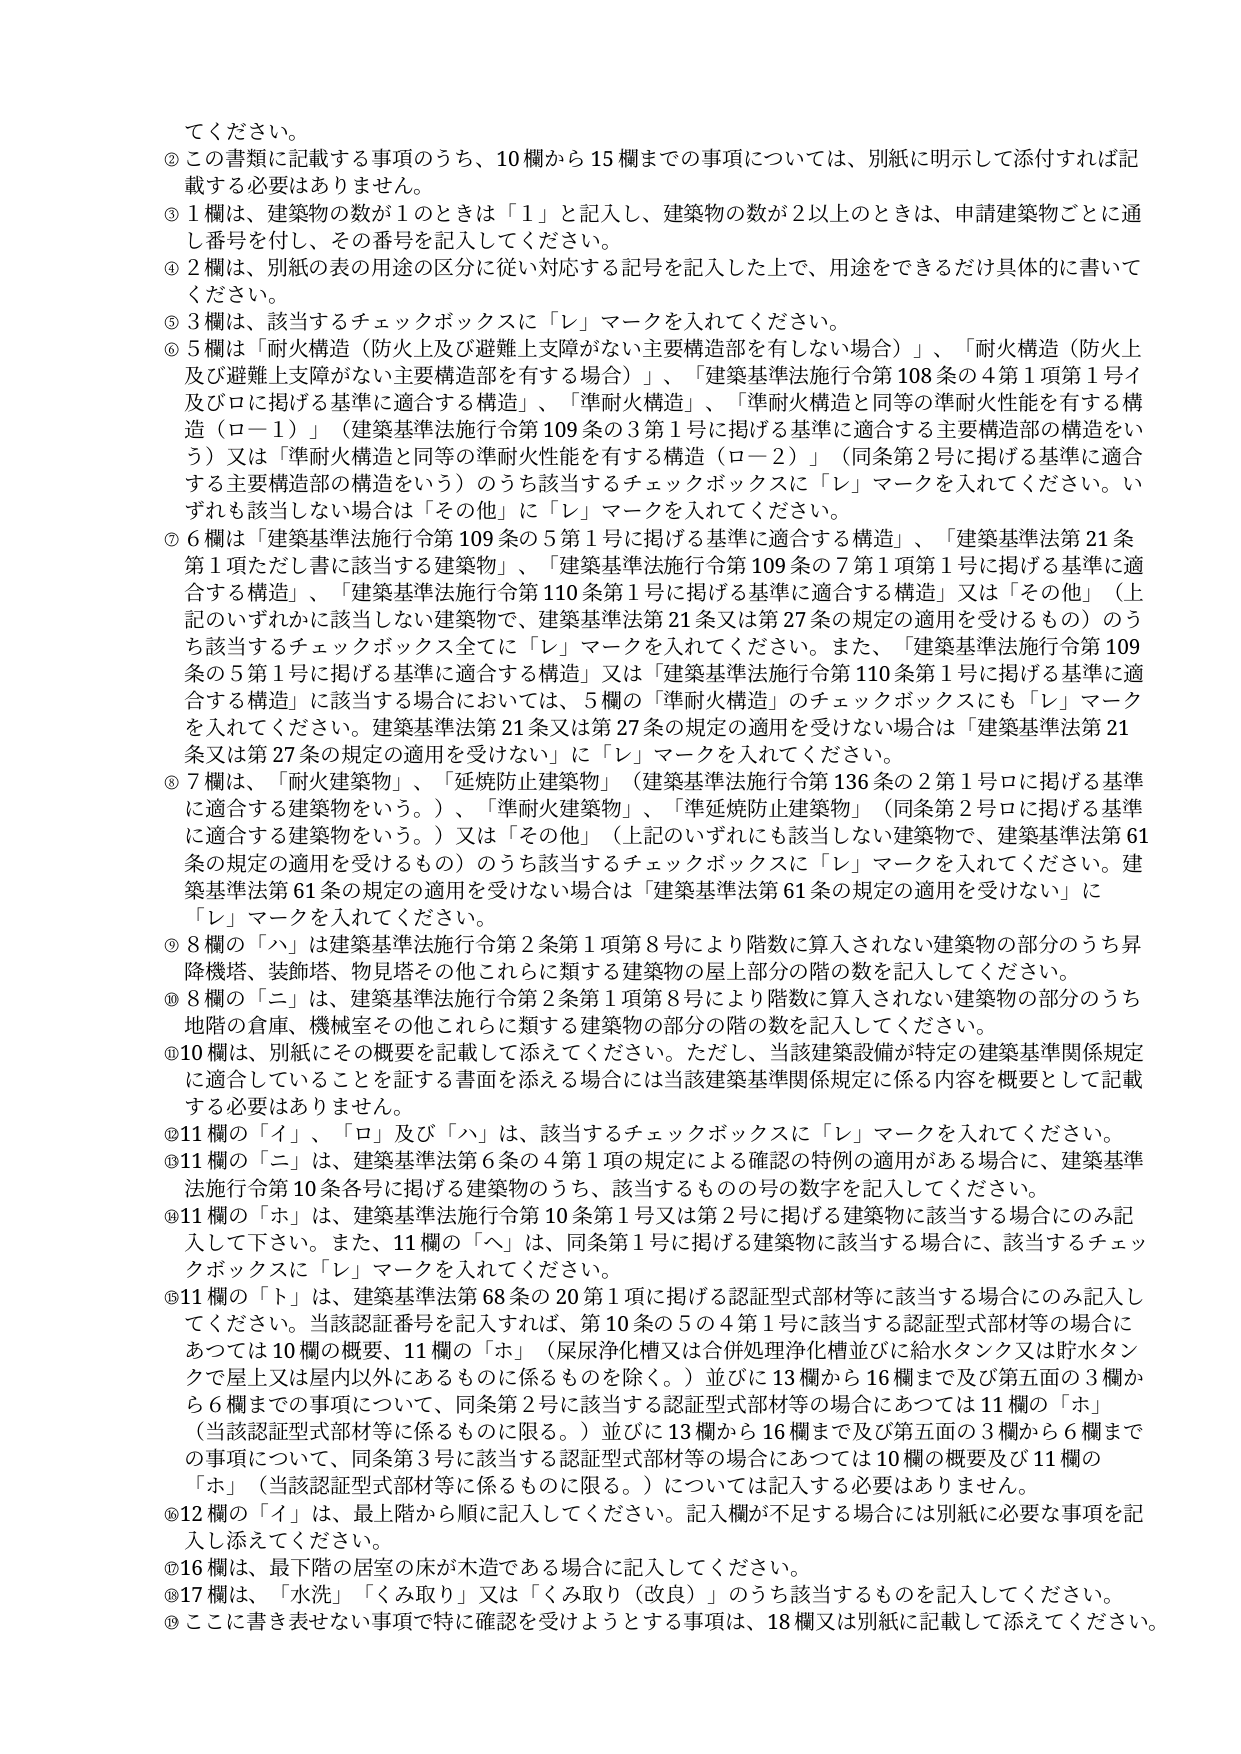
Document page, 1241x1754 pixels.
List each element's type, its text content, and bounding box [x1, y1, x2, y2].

text ⑩８欄の「ニ」は、建築基準法施行令第２条第１項第８号により階数に算入されない建築物の部分のうち地階の倉庫、機械室その他これらに類する建築物の部分の階の数を記入してください。 [164, 985, 1152, 1039]
text ④２欄は、別紙の表の用途の区分に従い対応する記号を記入した上で、用途をできるだけ具体的に書いてください。 [164, 253, 1152, 308]
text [164, 118, 1152, 145]
text ⑥５欄は「耐火構造（防火上及び避難上支障がない主要構造部を有しない場合）」、「耐火構造（防火上及び避難上支障がない主要構造部を有する場合）」、「建築基準法施行令第108条の４第１項第１号イ及びロに掲げる基準に適合する構造」、「準耐火構造」、「準耐火構造と同等の準耐火性能を有する構造（ロ―１）」（建築基準法施行令第109条の３第１号に掲げる基準に適合する主要構造部の構造をいう）又は「準耐火構造と同等の準耐火性能を有する構造（ロ―２）」（同条第２号に掲げる基準に適合する主要構造部の構造をいう）のうち該当するチェックボックスに「レ」マークを入れてください。いずれも該当しない場合は「その他」に「レ」マークを入れてください。 [164, 335, 1152, 524]
text ⑲ここに書き表せない事項で特に確認を受けようとする事項は、18欄又は別紙に記載して添えてください。 [164, 1608, 1152, 1635]
text ⑱17欄は、「水洗」「くみ取り」又は「くみ取り（改良）」のうち該当するものを記入してください。 [164, 1581, 1152, 1608]
text ⑯12欄の「イ」は、最上階から順に記入してください。記入欄が不足する場合には別紙に必要な事項を記入し添えてください。 [164, 1499, 1152, 1553]
text ⑮11欄の「ト」は、建築基準法第68条の20第１項に掲げる認証型式部材等に該当する場合にのみ記入してください。当該認証番号を記入すれば、第10条の５の４第１号に該当する認証型式部材等の場合にあつては10欄の概要、11欄の「ホ」（屎尿浄化槽又は合併処理浄化槽並びに給水タンク又は貯水タンクで屋上又は屋内以外にあるものに係るものを除く。）並びに13欄から16欄まで及び第五面の３欄から６欄までの事項について、同条第２号に該当する認証型式部材等の場合にあつては11欄の「ホ」（当該認証型式部材等に係るものに限る。）並びに13欄から16欄まで及び第五面の３欄から６欄までの事項について、同条第３号に該当する認証型式部材等の場合にあつては10欄の概要及び11欄の「ホ」（当該認証型式部材等に係るものに限る。）については記入する必要はありません。 [164, 1283, 1152, 1499]
text ②この書類に記載する事項のうち、10欄から15欄までの事項については、別紙に明示して添付すれば記載する必要はありません。 [164, 145, 1152, 199]
text ⑨８欄の「ハ」は建築基準法施行令第２条第１項第８号により階数に算入されない建築物の部分のうち昇降機塔、装飾塔、物見塔その他これらに類する建築物の屋上部分の階の数を記入してください。 [164, 931, 1152, 985]
text ⑧７欄は、「耐火建築物」、「延焼防止建築物」（建築基準法施行令第136条の２第１号ロに掲げる基準に適合する建築物をいう。）、「準耐火建築物」、「準延焼防止建築物」（同条第２号ロに掲げる基準に適合する建築物をいう。）又は「その他」（上記のいずれにも該当しない建築物で、建築基準法第61条の規定の適用を受けるもの）のうち該当するチェックボックスに「レ」マークを入れてください。建築基準法第61条の規定の適用を受けない場合は「建築基準法第61条の規定の適用を受けない」に「レ」マークを入れてください。 [164, 768, 1152, 931]
text ⑬11欄の「ニ」は、建築基準法第６条の４第１項の規定による確認の特例の適用がある場合に、建築基準法施行令第10条各号に掲げる建築物のうち、該当するものの号の数字を記入してください。 [164, 1147, 1152, 1201]
text ⑭11欄の「ホ」は、建築基準法施行令第10条第１号又は第２号に掲げる建築物に該当する場合にのみ記入して下さい。また、11欄の「ヘ」は、同条第１号に掲げる建築物に該当する場合に、該当するチェックボックスに「レ」マークを入れてください。 [164, 1201, 1152, 1283]
text ③１欄は、建築物の数が１のときは「１」と記入し、建築物の数が２以上のときは、申請建築物ごとに通し番号を付し、その番号を記入してください。 [164, 199, 1152, 253]
text ⑰16欄は、最下階の居室の床が木造である場合に記入してください。 [164, 1553, 1152, 1581]
text ⑫11欄の「イ」、「ロ」及び「ハ」は、該当するチェックボックスに「レ」マークを入れてください。 [164, 1120, 1152, 1147]
text ⑦６欄は「建築基準法施行令第109条の５第１号に掲げる基準に適合する構造」、「建築基準法第21条第１項ただし書に該当する建築物」、「建築基準法施行令第109条の７第１項第１号に掲げる基準に適合する構造」、「建築基準法施行令第110条第１号に掲げる基準に適合する構造」又は「その他」（上記のいずれかに該当しない建築物で、建築基準法第21条又は第27条の規定の適用を受けるもの）のうち該当するチェックボックス全てに「レ」マークを入れてください。また、「建築基準法施行令第109条の５第１号に掲げる基準に適合する構造」又は「建築基準法施行令第110条第１号に掲げる基準に適合する構造」に該当する場合においては、５欄の「準耐火構造」のチェックボックスにも「レ」マークを入れてください。建築基準法第21条又は第27条の規定の適用を受けない場合は「建築基準法第21条又は第27条の規定の適用を受けない」に「レ」マークを入れてください。 [164, 524, 1152, 768]
text ⑤３欄は、該当するチェックボックスに「レ」マークを入れてください。 [164, 308, 1152, 335]
text ⑪10欄は、別紙にその概要を記載して添えてください。ただし、当該建築設備が特定の建築基準関係規定に適合していることを証する書面を添える場合には当該建築基準関係規定に係る内容を概要として記載する必要はありません。 [164, 1039, 1152, 1120]
